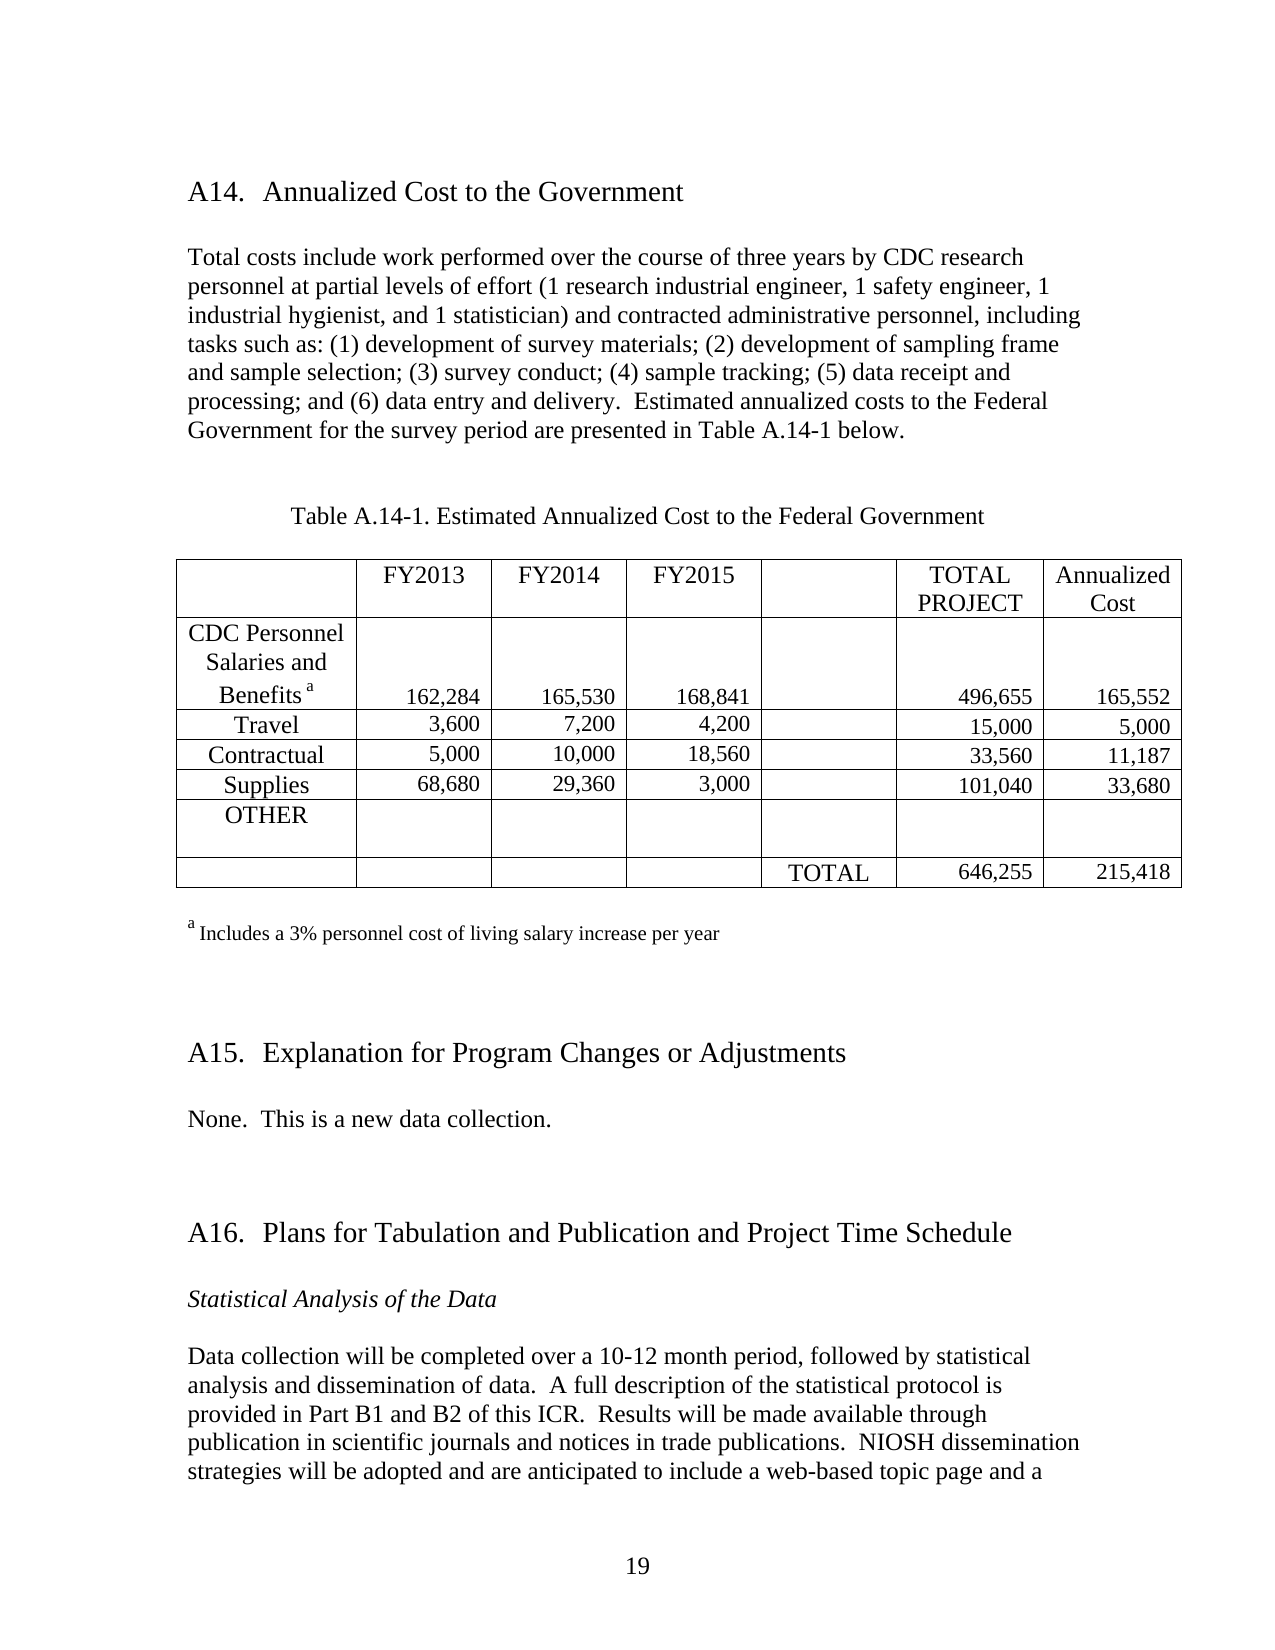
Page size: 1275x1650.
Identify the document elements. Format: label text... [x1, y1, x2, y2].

table_cell 33,560 [897, 740, 1043, 769]
text Statistical Analysis of the Data [187, 1284, 1087, 1312]
table_header [177, 560, 356, 617]
subtitle a Includes a 3% personnel cost of living salary increase per year [187, 913, 1087, 947]
table_cell 7,200 [492, 710, 626, 739]
table_cell 10,000 [492, 740, 626, 769]
table_cell OTHER [177, 800, 356, 857]
text Total costs include work performed over the course of three years by CDC research personnel at partial levels of effort (1 research industrial engineer, 1 safety engineer, 1 industrial hygienist, and 1 statistician) and contracted administrative personnel, including tasks such as: (1) development of survey materials; (2) development of sampling frame and sample selection; (3) survey conduct; (4) sample tracking; (5) data receipt and processing; and (6) data entry and delivery. Estimated annualized costs to the Federal Government for the survey period are presented in Table A.14-1 below. [187, 242, 1087, 444]
table_cell [357, 800, 491, 857]
table_header FY2014 [492, 560, 626, 617]
subtitle A14. Annualized Cost to the Government [187, 174, 1087, 207]
table_cell [897, 800, 1043, 857]
table_cell [762, 618, 896, 709]
table_header TOTAL PROJECT [897, 560, 1043, 617]
table_cell 3,600 [357, 710, 491, 739]
table_cell Travel [177, 710, 356, 739]
table_header [762, 560, 896, 617]
table_cell [762, 770, 896, 799]
table_cell [762, 710, 896, 739]
table_cell CDC Personnel Salaries and Benefits a [177, 618, 356, 709]
table_header FY2015 [627, 560, 761, 617]
table_cell TOTAL [762, 858, 896, 887]
table_cell 162,284 [357, 618, 491, 709]
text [187, 1341, 1087, 1485]
table_cell 101,040 [897, 770, 1043, 799]
table_cell 18,560 [627, 740, 761, 769]
table_cell [492, 858, 626, 887]
table_cell [627, 800, 761, 857]
subtitle A15. Explanation for Program Changes or Adjustments [187, 1035, 1087, 1069]
table_cell 3,000 [627, 770, 761, 799]
table_cell 29,360 [492, 770, 626, 799]
table_cell 33,680 [1044, 770, 1181, 799]
table_cell [357, 858, 491, 887]
table_cell [177, 858, 356, 887]
text None. This is a new data collection. [187, 1104, 1087, 1133]
table_cell 11,187 [1044, 740, 1181, 769]
table_cell Contractual [177, 740, 356, 769]
table_cell 646,255 [897, 858, 1043, 887]
table_cell 5,000 [357, 740, 491, 769]
table_cell [762, 740, 896, 769]
table_cell 168,841 [627, 618, 761, 709]
subtitle A16. Plans for Tabulation and Publication and Project Time Schedule [187, 1215, 1087, 1249]
table_cell 215,418 [1044, 858, 1181, 887]
table_cell 5,000 [1044, 710, 1181, 739]
table_cell 165,530 [492, 618, 626, 709]
table_cell [762, 800, 896, 857]
table_cell 496,655 [897, 618, 1043, 709]
table_header FY2013 [357, 560, 491, 617]
table_cell 165,552 [1044, 618, 1181, 709]
table_header Annualized Cost [1044, 560, 1181, 617]
table_cell [1044, 800, 1181, 857]
table_cell Supplies [177, 770, 356, 799]
table_cell [492, 800, 626, 857]
table_cell 68,680 [357, 770, 491, 799]
text Table A.14-1. Estimated Annualized Cost to the Federal Government [187, 501, 1087, 530]
table_cell 4,200 [627, 710, 761, 739]
table_cell 15,000 [897, 710, 1043, 739]
table_cell [627, 858, 761, 887]
